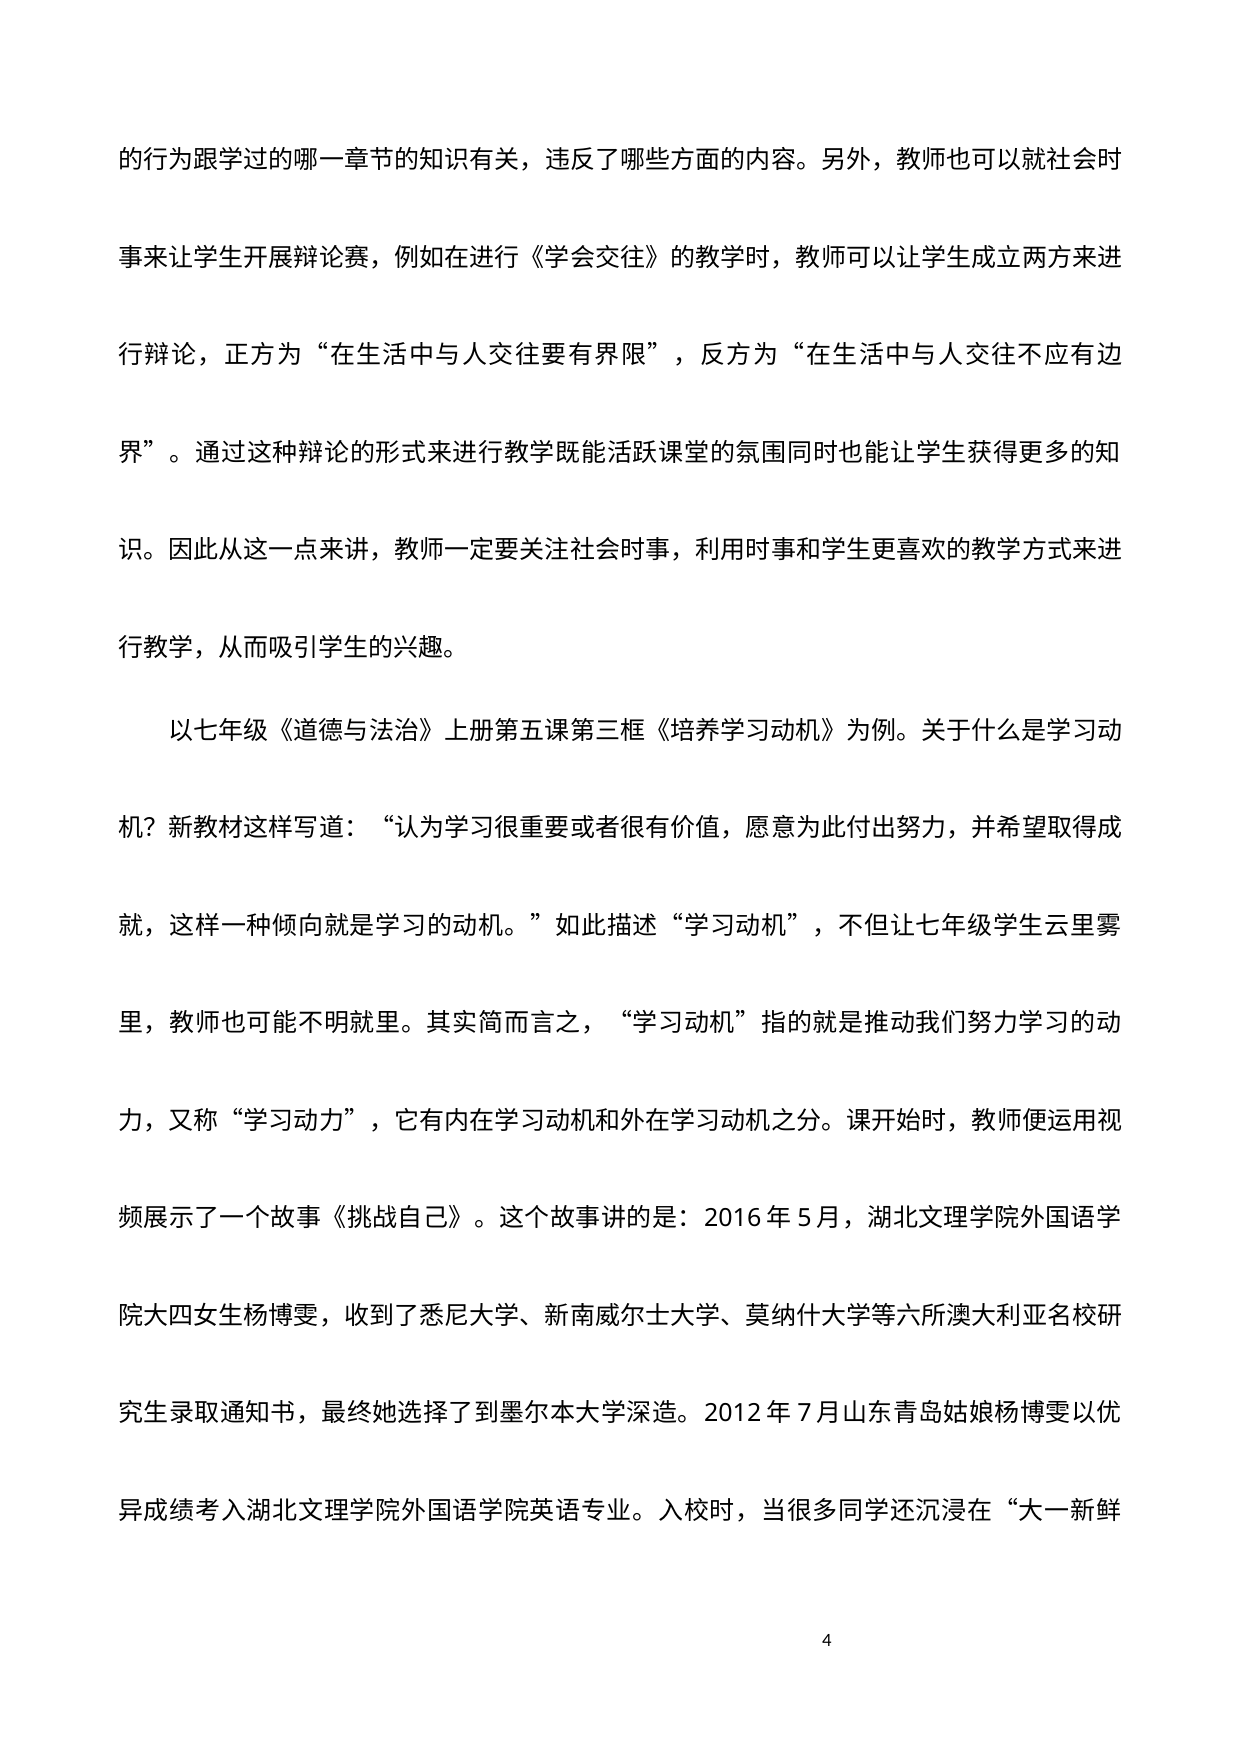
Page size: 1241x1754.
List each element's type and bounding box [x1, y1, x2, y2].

text [118, 125, 1122, 678]
text [118, 696, 1122, 1541]
